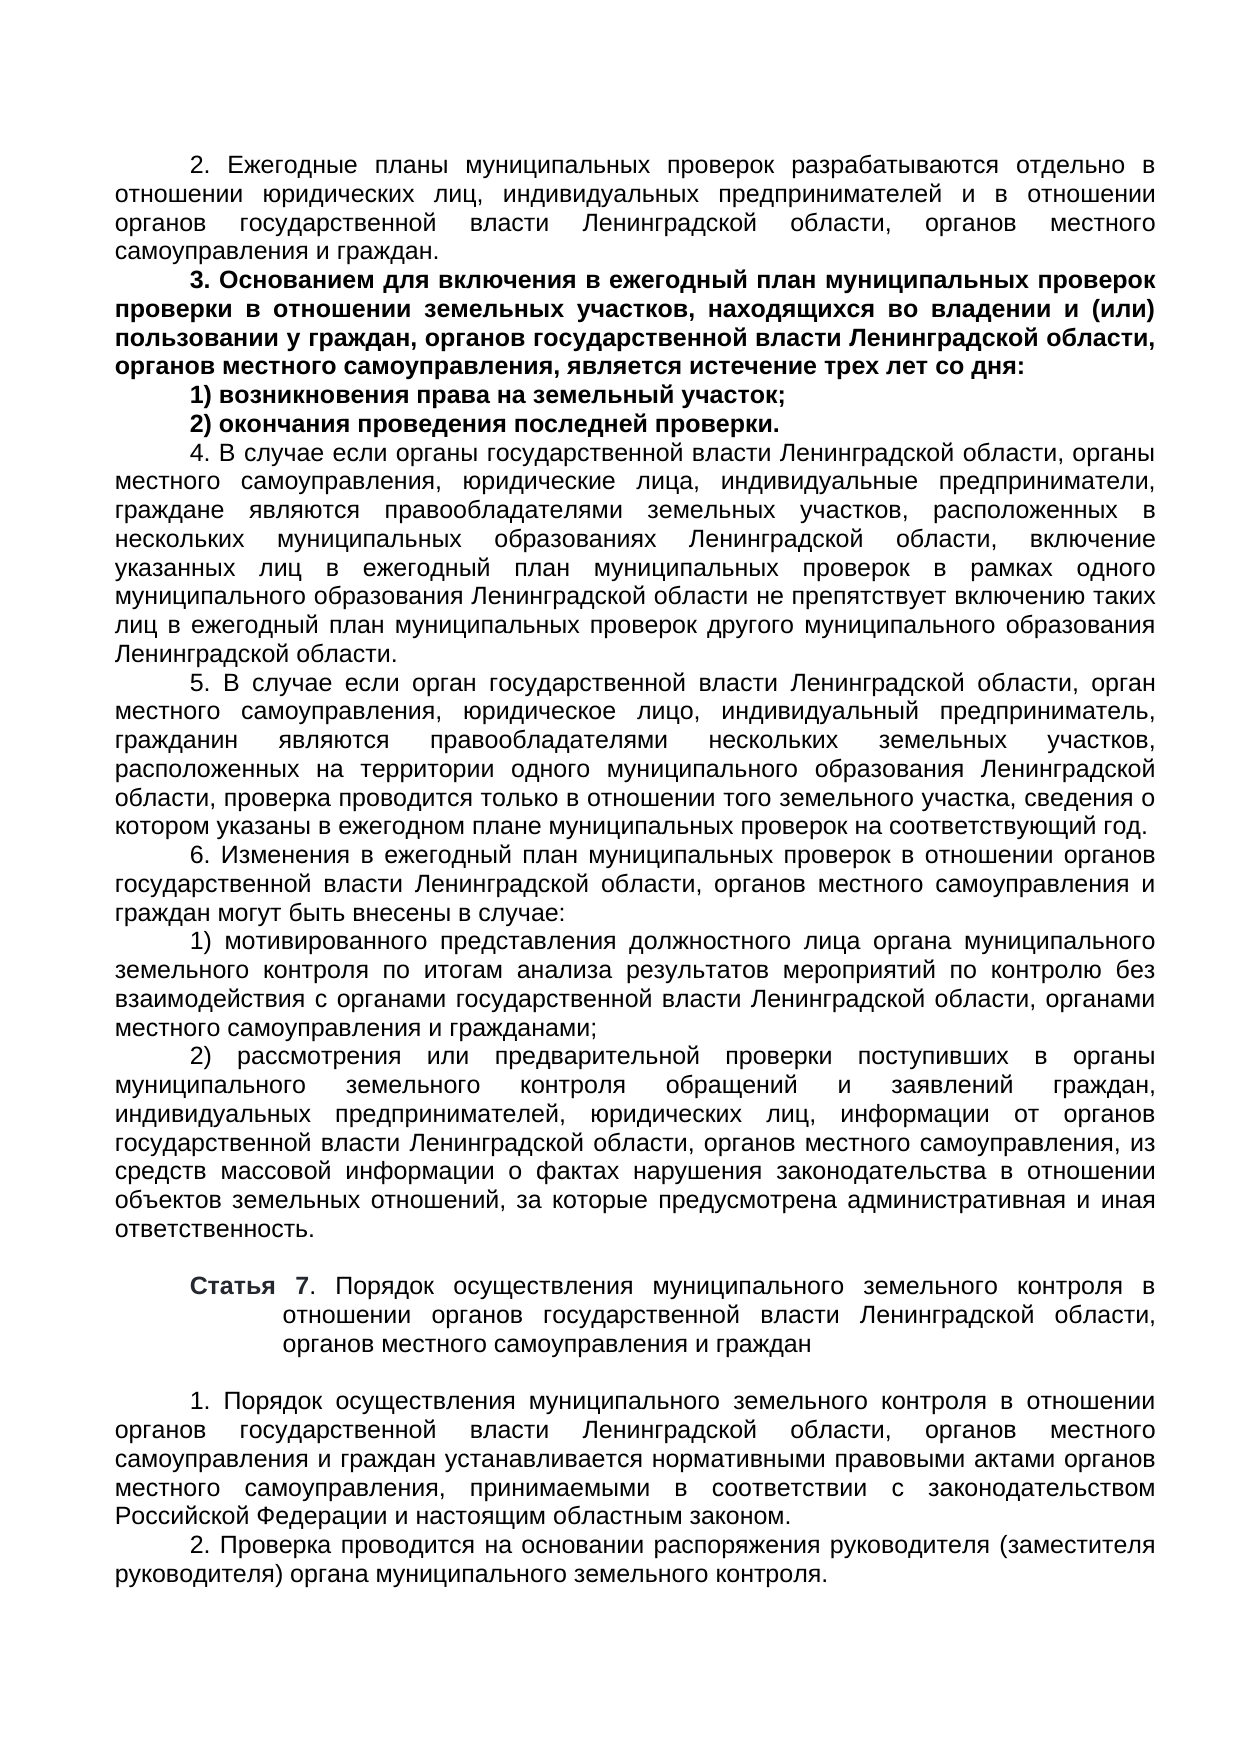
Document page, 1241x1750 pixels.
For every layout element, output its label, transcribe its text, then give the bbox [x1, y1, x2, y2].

text 6. Изменения в ежегодный план муниципальных проверок в отношении органов государственной власти Ленинградской области, органов местного самоуправления и граждан могут быть внесены в случае: [114, 840, 1157, 926]
text 1) мотивированного представления должностного лица органа муниципального земельного контроля по итогам анализа результатов мероприятий по контролю без взаимодействия с органами государственной власти Ленинградской области, органами местного самоуправления и гражданами; [114, 926, 1157, 1041]
text 1. Порядок осуществления муниципального земельного контроля в отношении органов государственной власти Ленинградской области, органов местного самоуправления и граждан устанавливается нормативными правовыми актами органов местного самоуправления, принимаемыми в соответствии с законодательством Российской Федерации и настоящим областным законом. [114, 1386, 1157, 1530]
text 5. В случае если орган государственной власти Ленинградской области, орган местного самоуправления, юридическое лицо, индивидуальный предприниматель, гражданин являются правообладателями нескольких земельных участков, расположенных на территории одного муниципального образования Ленинградской области, проверка проводится только в отношении того земельного участка, сведения о котором указаны в ежегодном плане муниципальных проверок на соответствующий год. [114, 667, 1157, 840]
text 2) окончания проведения последней проверки. [114, 409, 1157, 437]
text 1) возникновения права на земельный участок; [114, 380, 1157, 409]
text 2. Ежегодные планы муниципальных проверок разрабатываются отдельно в отношении юридических лиц, индивидуальных предпринимателей и в отношении органов государственной власти Ленинградской области, органов местного самоуправления и граждан. [114, 150, 1157, 265]
text 3. Основанием для включения в ежегодный план муниципальных проверок проверки в отношении земельных участков, находящихся во владении и (или) пользовании у граждан, органов государственной власти Ленинградской области, органов местного самоуправления, является истечение трех лет со дня: [114, 265, 1157, 380]
text 4. В случае если органы государственной власти Ленинградской области, органы местного самоуправления, юридические лица, индивидуальные предприниматели, граждане являются правообладателями земельных участков, расположенных в нескольких муниципальных образованиях Ленинградской области, включение указанных лиц в ежегодный план муниципальных проверок в рамках одного муниципального образования Ленинградской области не препятствует включению таких лиц в ежегодный план муниципальных проверок другого муниципального образования Ленинградской области. [114, 437, 1157, 667]
text 2) рассмотрения или предварительной проверки поступивших в органы муниципального земельного контроля обращений и заявлений граждан, индивидуальных предпринимателей, юридических лиц, информации от органов государственной власти Ленинградской области, органов местного самоуправления, из средств массовой информации о фактах нарушения законодательства в отношении объектов земельных отношений, за которые предусмотрена административная и иная ответственность. [114, 1041, 1157, 1242]
text Статья 7. Порядок осуществления муниципального земельного контроля в отношении органов государственной власти Ленинградской области, органов местного самоуправления и граждан [189, 1271, 1157, 1357]
text 2. Проверка проводится на основании распоряжения руководителя (заместителя руководителя) органа муниципального земельного контроля. [114, 1530, 1157, 1587]
